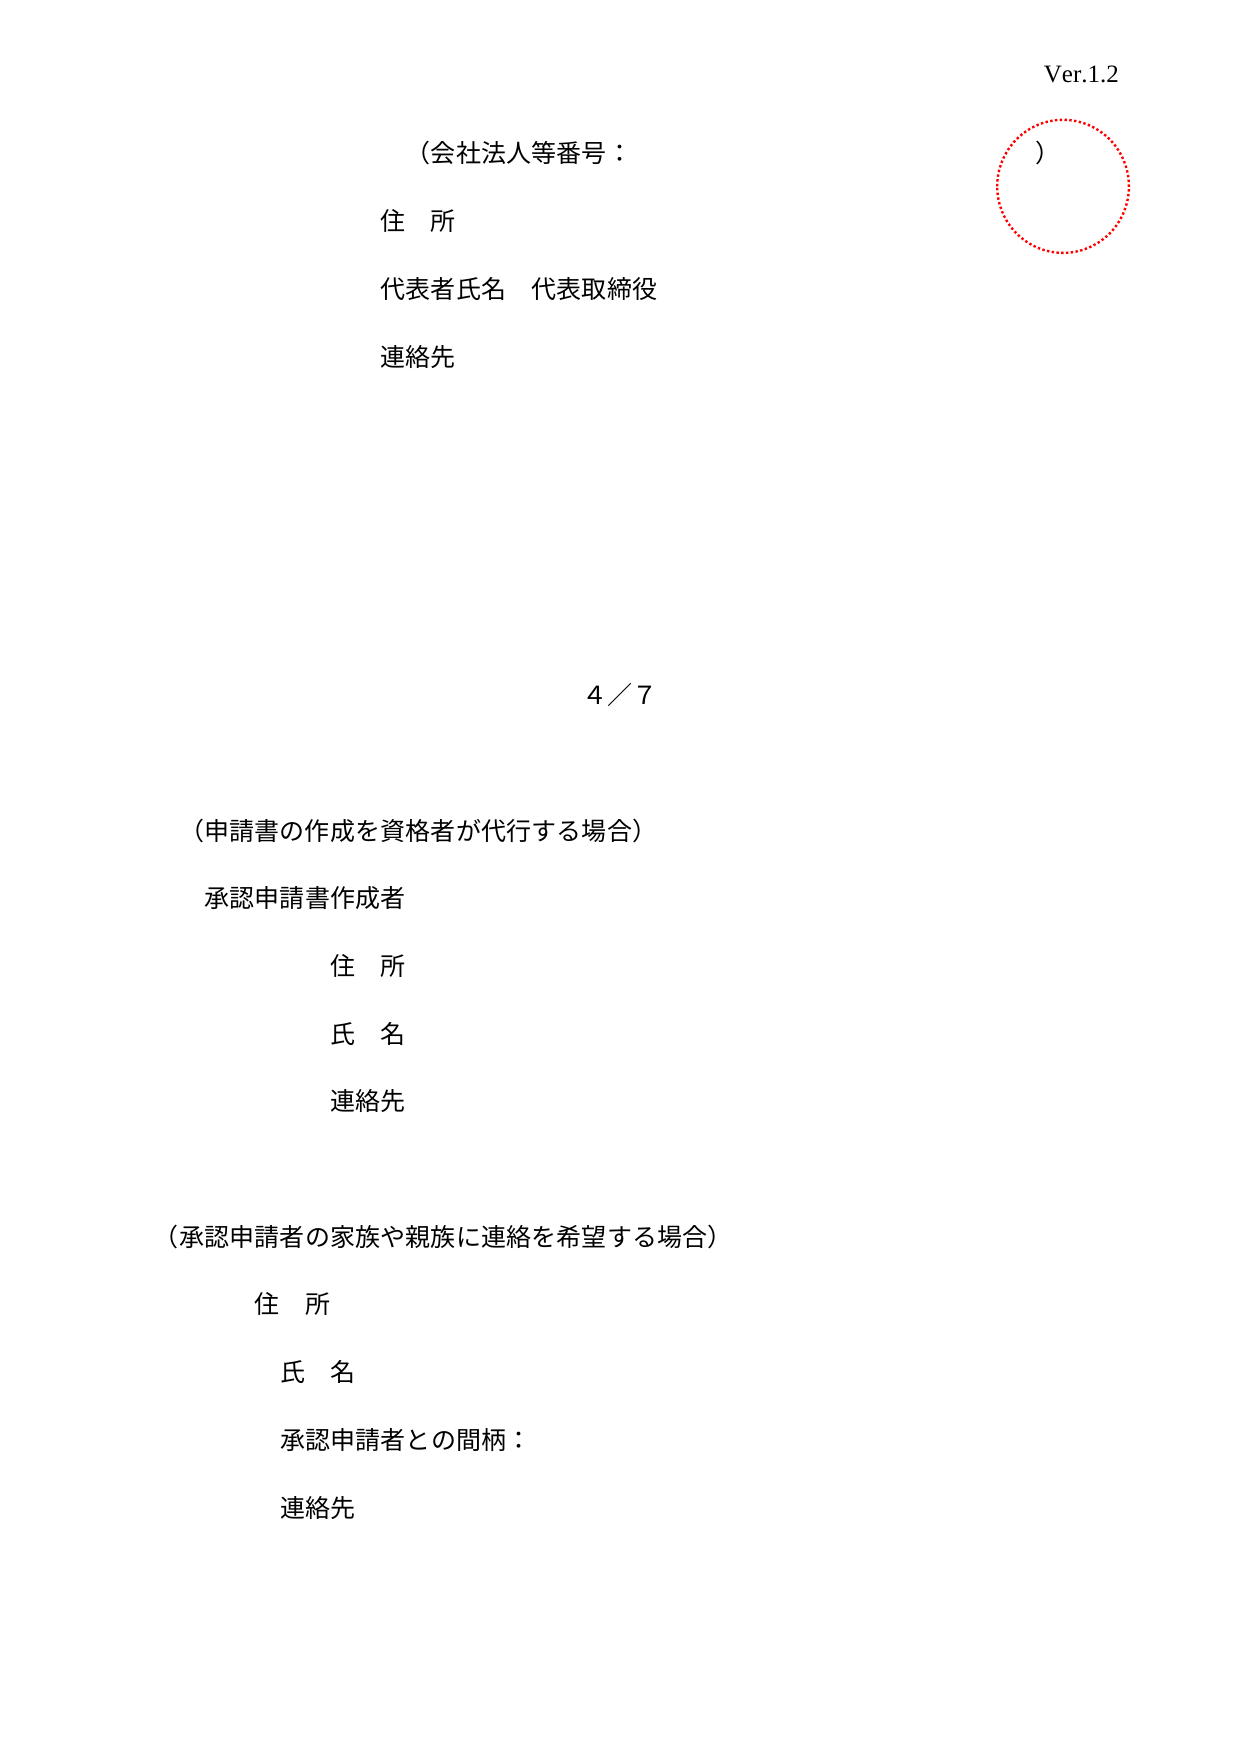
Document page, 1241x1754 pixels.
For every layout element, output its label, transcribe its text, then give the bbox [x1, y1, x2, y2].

text 住 所 [154, 186, 1112, 254]
text 代表者氏名 代表取締役 [154, 254, 1112, 321]
text 住 所 [128, 931, 1112, 998]
text 住 所 [128, 1269, 1112, 1337]
text 承認申請書作成者 [128, 863, 1112, 931]
text 連絡先 [255, 1472, 1112, 1540]
text ４／７ [128, 660, 1112, 728]
text 連絡先 [154, 321, 1112, 389]
text （申請書の作成を資格者が代行する場合） [128, 795, 1112, 863]
text （会社法人等番号： ） [154, 118, 1112, 186]
text 承認申請者との間柄： [255, 1405, 1112, 1472]
text 氏 名 [255, 1337, 1112, 1405]
text 氏 名 [128, 998, 1112, 1066]
text 連絡先 [128, 1066, 1112, 1134]
text （承認申請者の家族や親族に連絡を希望する場合） [128, 1202, 1112, 1269]
